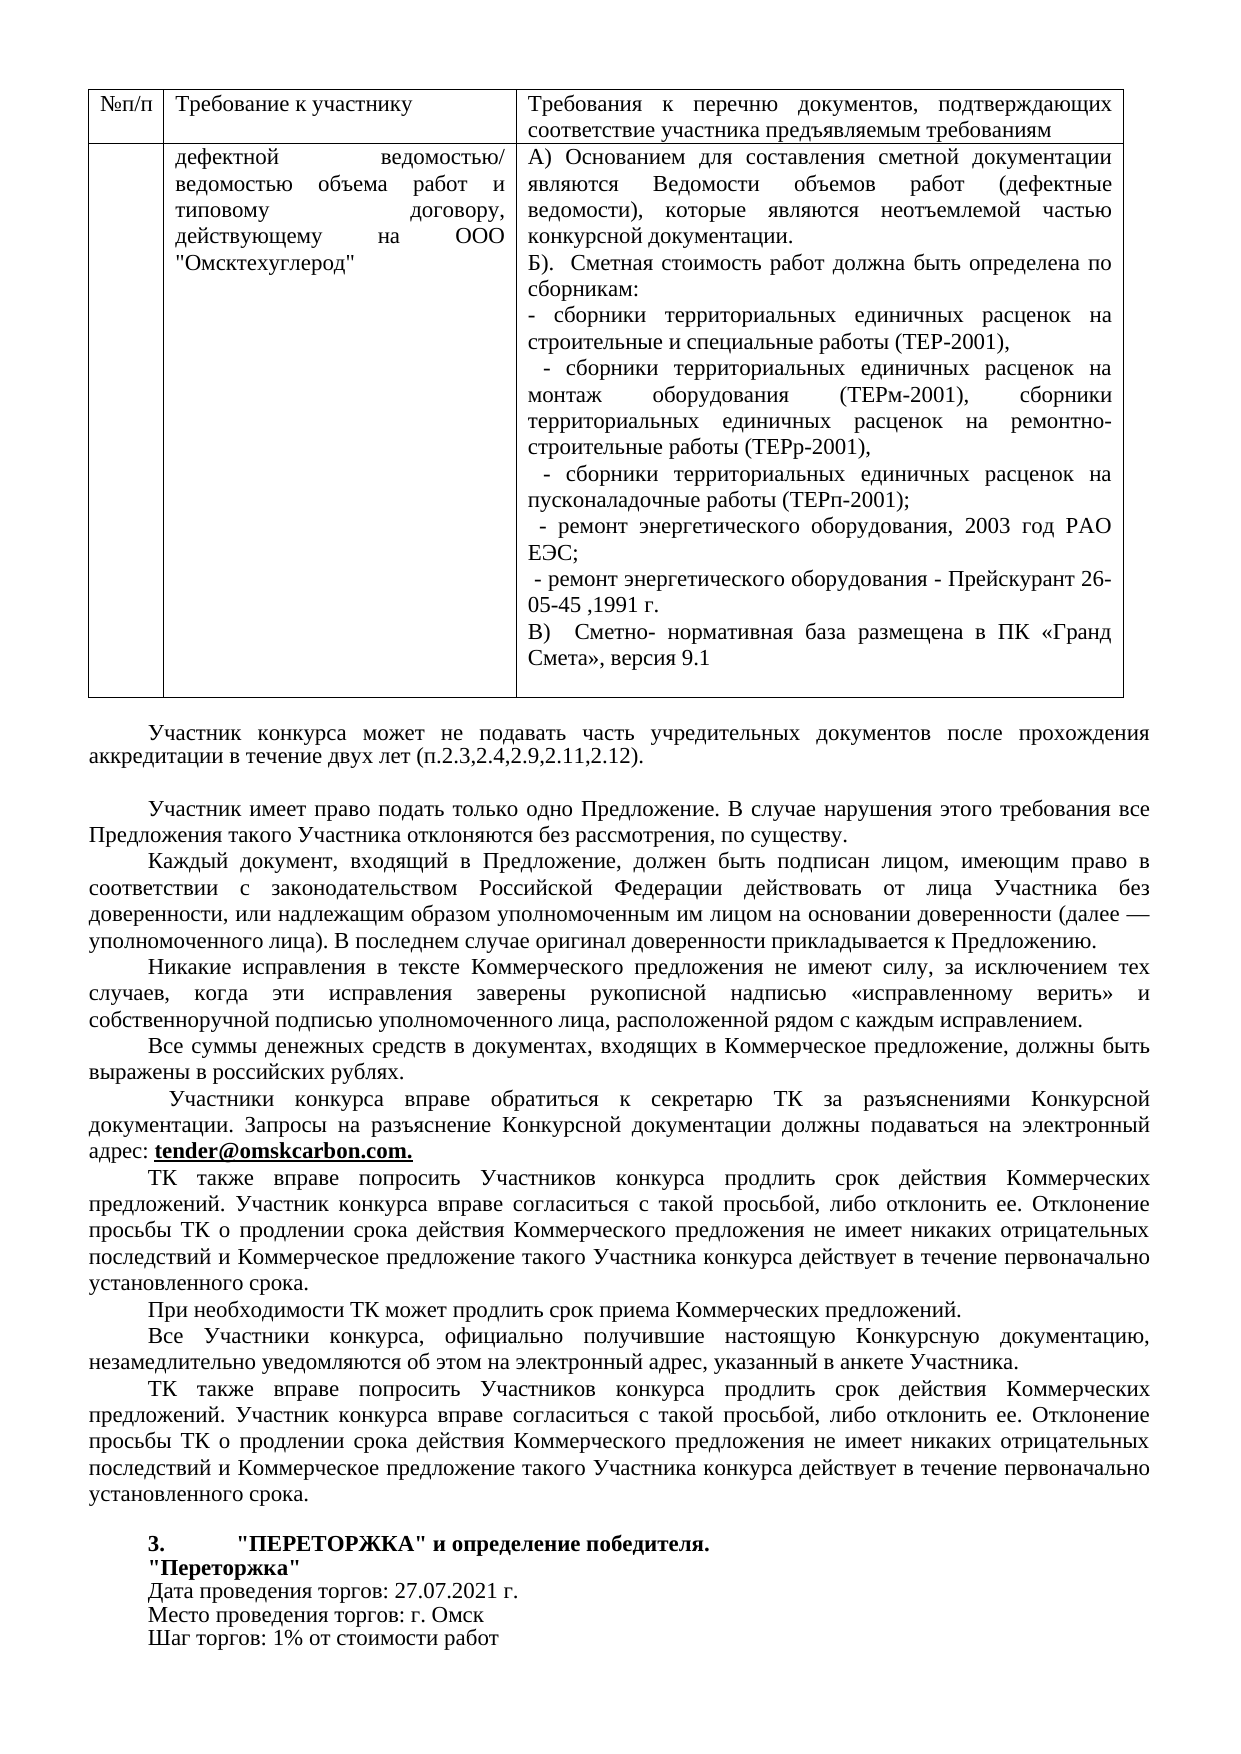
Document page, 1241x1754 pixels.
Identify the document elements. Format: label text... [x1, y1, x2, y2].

text Все Участники конкурса, официально получившие настоящую Конкурсную документацию, незамедлительно уведомляются об этом на электронный адрес, указанный в анкете Участника. [89, 1322, 1152, 1375]
text Участник конкурса может не подавать часть учредительных документов после прохождения аккредитации в течение двух лет (п.2.3,2.4,2.9,2.11,2.12). [89, 721, 1152, 768]
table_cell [517, 144, 1123, 697]
text Все суммы денежных средств в документах, входящих в Коммерческое предложение, должны быть выражены в российских рублях. [89, 1032, 1152, 1085]
text Участники конкурса вправе обратиться к секретарю ТК за разъяснениями Конкурсной документации. Запросы на разъяснение Конкурсной документации должны подаваться на электронный адрес: tender@omskcarbon.com. [89, 1085, 1152, 1164]
text ТК также вправе попросить Участников конкурса продлить срок действия Коммерческих предложений. Участник конкурса вправе согласиться с такой просьбой, либо отклонить ее. Отклонение просьбы ТК о продлении срока действия Коммерческого предложения не имеет никаких отрицательных последствий и Коммерческое предложение такого Участника конкурса действует в течение первоначально установленного срока. [89, 1164, 1152, 1296]
text Шаг торгов: 1% от стоимости работ [89, 1627, 1152, 1651]
text При необходимости ТК может продлить срок приема Коммерческих предложений. [89, 1296, 1152, 1322]
table_header Требования к перечню документов, подтверждающих соответствие участника предъявляемым требованиям [517, 90, 1123, 142]
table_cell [164, 144, 516, 697]
text Никакие исправления в тексте Коммерческого предложения не имеют силу, за исключением тех случаев, когда эти исправления заверены рукописной надписью «исправленному верить» и собственноручной подписью уполномоченного лица, расположенной рядом с каждым исправлением. [89, 953, 1152, 1032]
text "Переторжка" [89, 1556, 1152, 1580]
text Участник имеет право подать только одно Предложение. В случае нарушения этого требования все Предложения такого Участника отклоняются без рассмотрения, по существу. [89, 795, 1152, 848]
text Место проведения торгов: г. Омск [89, 1603, 1152, 1627]
text ТК также вправе попросить Участников конкурса продлить срок действия Коммерческих предложений. Участник конкурса вправе согласиться с такой просьбой, либо отклонить ее. Отклонение просьбы ТК о продлении срока действия Коммерческого предложения не имеет никаких отрицательных последствий и Коммерческое предложение такого Участника конкурса действует в течение первоначально установленного срока. [89, 1375, 1152, 1506]
text Каждый документ, входящий в Предложение, должен быть подписан лицом, имеющим право в соответствии с законодательством Российской Федерации действовать от лица Участника без доверенности, или надлежащим образом уполномоченным им лицом на основании доверенности (далее — уполномоченного лица). В последнем случае оригинал доверенности прикладывается к Предложению. [89, 848, 1152, 953]
list "ПЕРЕТОРЖКА" и определение победителя. [89, 1533, 1152, 1556]
table_cell 8 [89, 144, 163, 697]
table_header №п/п [89, 90, 163, 142]
text Дата проведения торгов: 27.07.2021 г. [89, 1580, 1152, 1603]
table_header Требование к участнику [164, 90, 516, 142]
